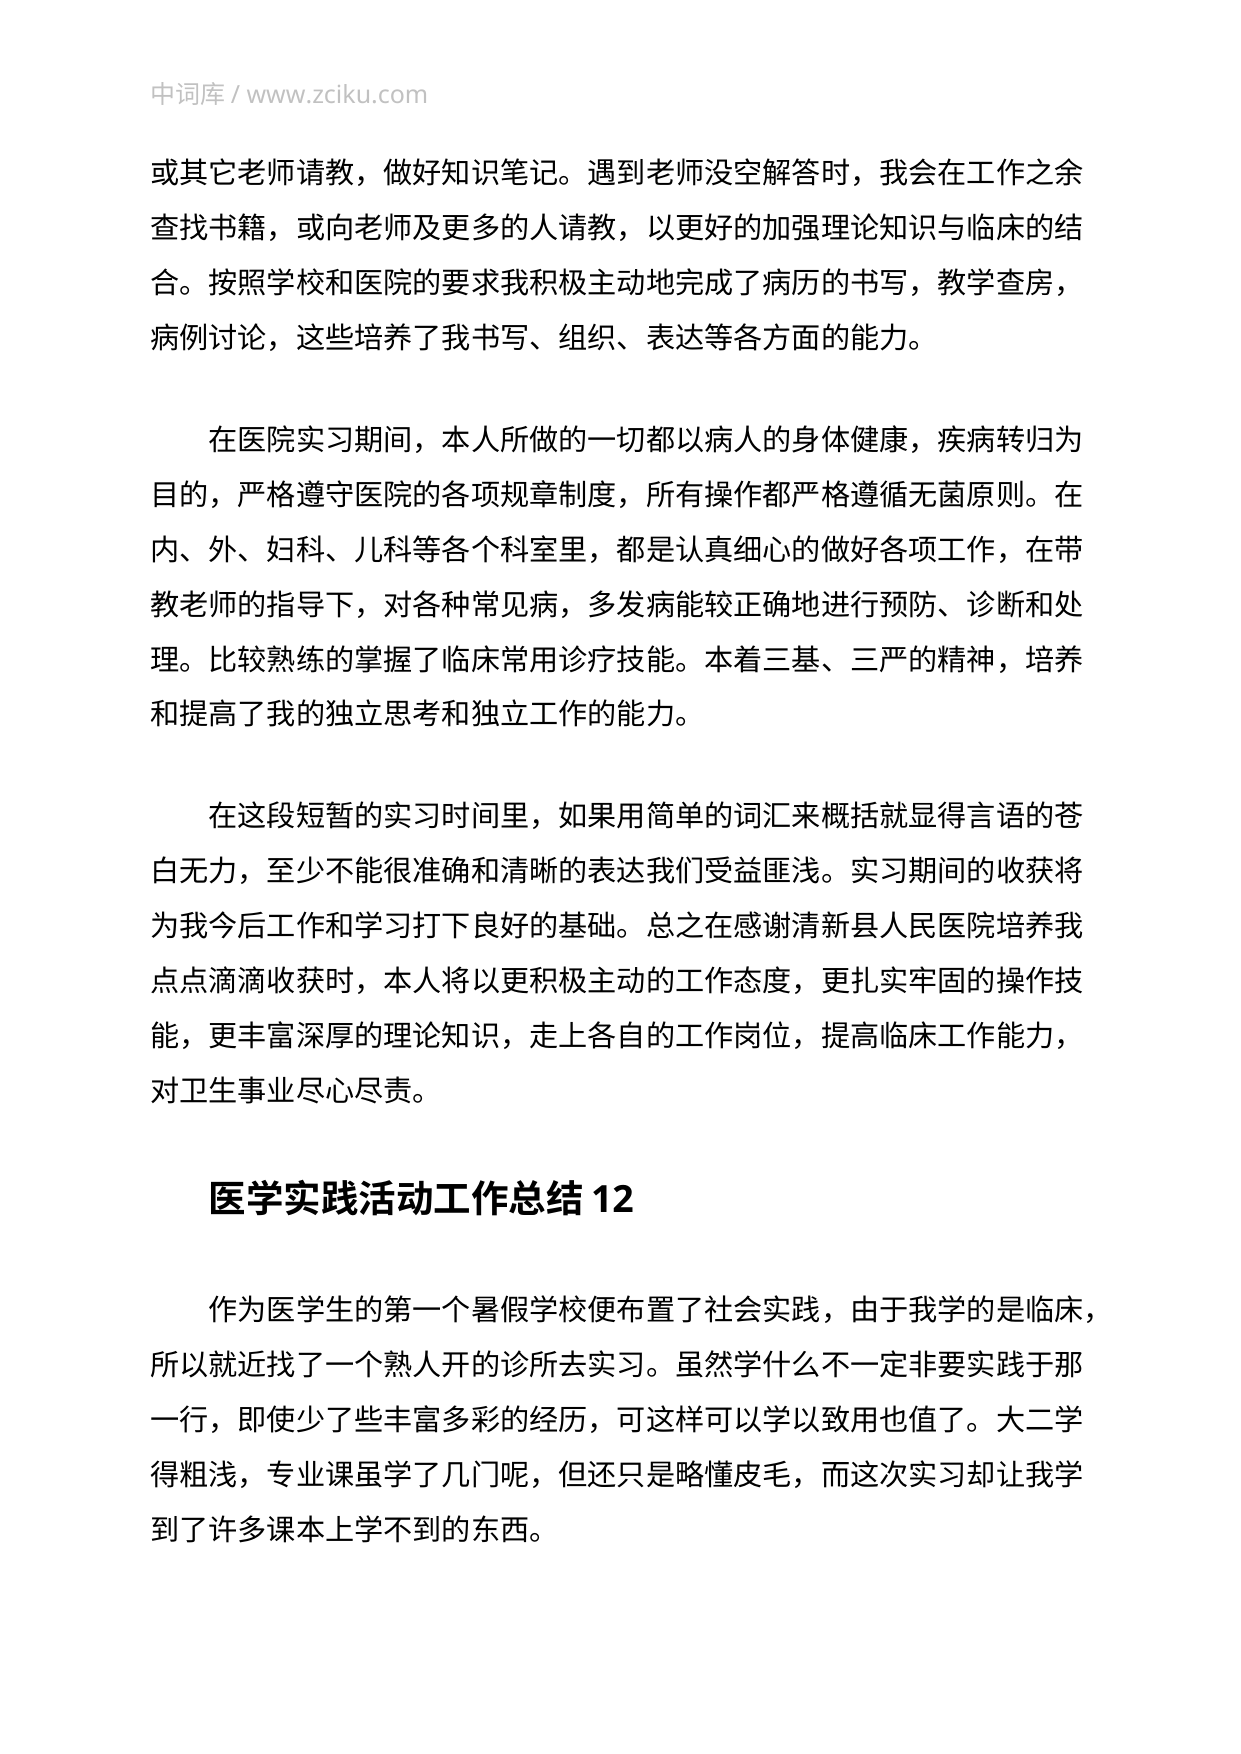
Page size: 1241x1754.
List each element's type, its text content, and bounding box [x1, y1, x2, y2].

text 作为医学生的第一个暑假学校便布置了社会实践，由于我学的是临床，所以就近找了一个熟人开的诊所去实习。虽然学什么不一定非要实践于那一行，即使少了些丰富多彩的经历，可这样可以学以致用也值了。大二学得粗浅，专业课虽学了几门呢，但还只是略懂皮毛，而这次实习却让我学到了许多课本上学不到的东西。 [150, 1287, 1090, 1548]
text 在这段短暂的实习时间里，如果用简单的词汇来概括就显得言语的苍白无力，至少不能很准确和清晰的表达我们受益匪浅。实习期间的收获将为我今后工作和学习打下良好的基础。总之在感谢清新县人民医院培养我点点滴滴收获时，本人将以更积极主动的工作态度，更扎实牢固的操作技能，更丰富深厚的理论知识，走上各自的工作岗位，提高临床工作能力，对卫生事业尽心尽责。 [150, 793, 1090, 1109]
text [150, 150, 1090, 357]
text 在医院实习期间，本人所做的一切都以病人的身体健康，疾病转归为目的，严格遵守医院的各项规章制度，所有操作都严格遵循无菌原则。在内、外、妇科、儿科等各个科室里，都是认真细心的做好各项工作，在带教老师的指导下，对各种常见病，多发病能较正确地进行预防、诊断和处理。比较熟练的掌握了临床常用诊疗技能。本着三基、三严的精神，培养和提高了我的独立思考和独立工作的能力。 [150, 416, 1090, 733]
text 医学实践活动工作总结12 [150, 1169, 1090, 1223]
